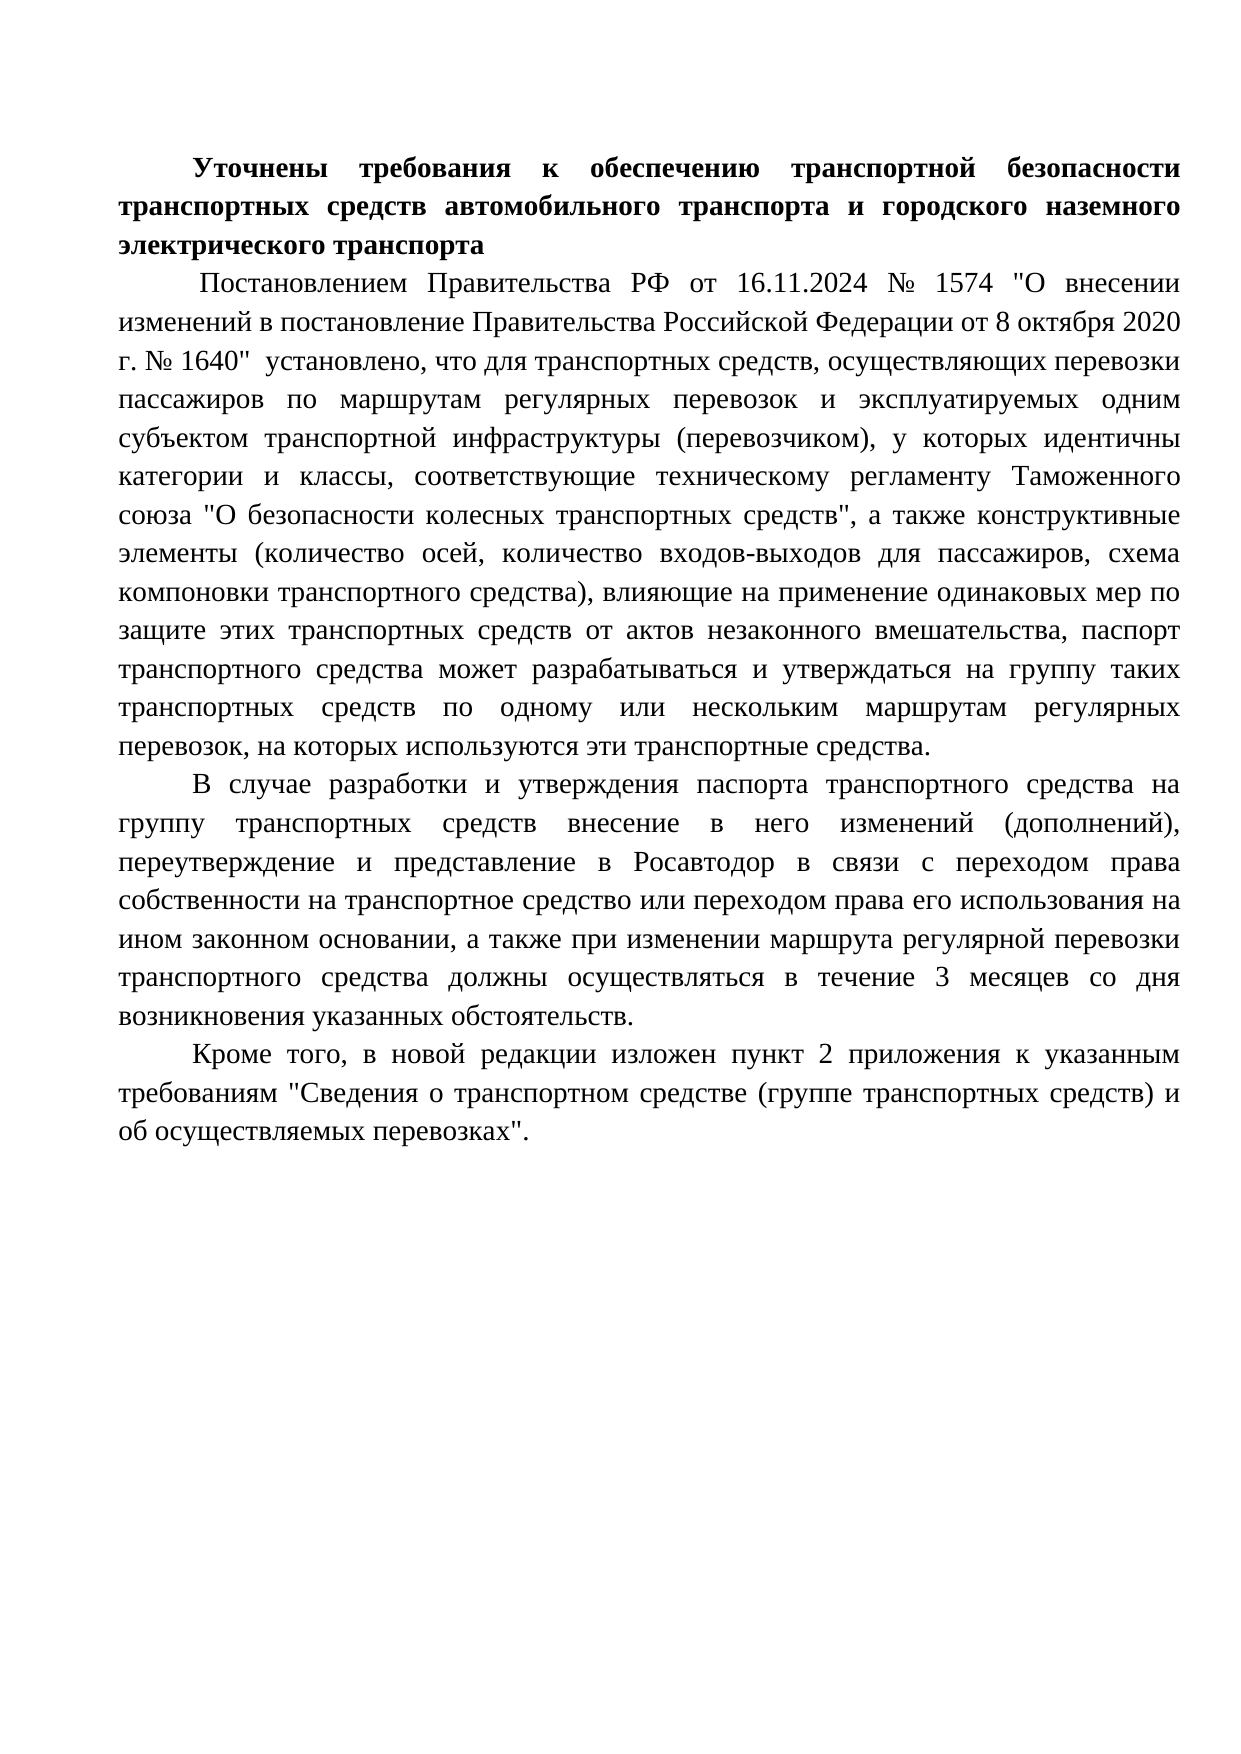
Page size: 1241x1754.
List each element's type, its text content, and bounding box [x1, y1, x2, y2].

text Постановлением Правительства РФ от 16.11.2024 № 1574 "О внесении изменений в постановление Правительства Российской Федерации от 8 октября 2020 г. № 1640" установлено, что для транспортных средств, осуществляющих перевозки пассажиров по маршрутам регулярных перевозок и эксплуатируемых одним субъектом транспортной инфраструктуры (перевозчиком), у которых идентичны категории и классы, соответствующие техническому регламенту Таможенного союза "О безопасности колесных транспортных средств", а также конструктивные элементы (количество осей, количество входов-выходов для пассажиров, схема компоновки транспортного средства), влияющие на применение одинаковых мер по защите этих транспортных средств от актов незаконного вмешательства, паспорт транспортного средства может разрабатываться и утверждаться на группу таких транспортных средств по одному или нескольким маршрутам регулярных перевозок, на которых используются эти транспортные средства. [118, 266, 1181, 762]
text В случае разработки и утверждения паспорта транспортного средства на группу транспортных средств внесение в него изменений (дополнений), переутверждение и представление в Росавтодор в связи с переходом права собственности на транспортное средство или переходом права его использования на ином законном основании, а также при изменении маршрута регулярной перевозки транспортного средства должны осуществляться в течение 3 месяцев со дня возникновения указанных обстоятельств. [118, 767, 1181, 1031]
text Уточнены требования к обеспечению транспортной безопасности транспортных средств автомобильного транспорта и городского наземного электрического транспорта [118, 150, 1181, 261]
text Кроме того, в новой редакции изложен пункт 2 приложения к указанным требованиям "Сведения о транспортном средстве (группе транспортных средств) и об осуществляемых перевозках". [118, 1036, 1181, 1147]
